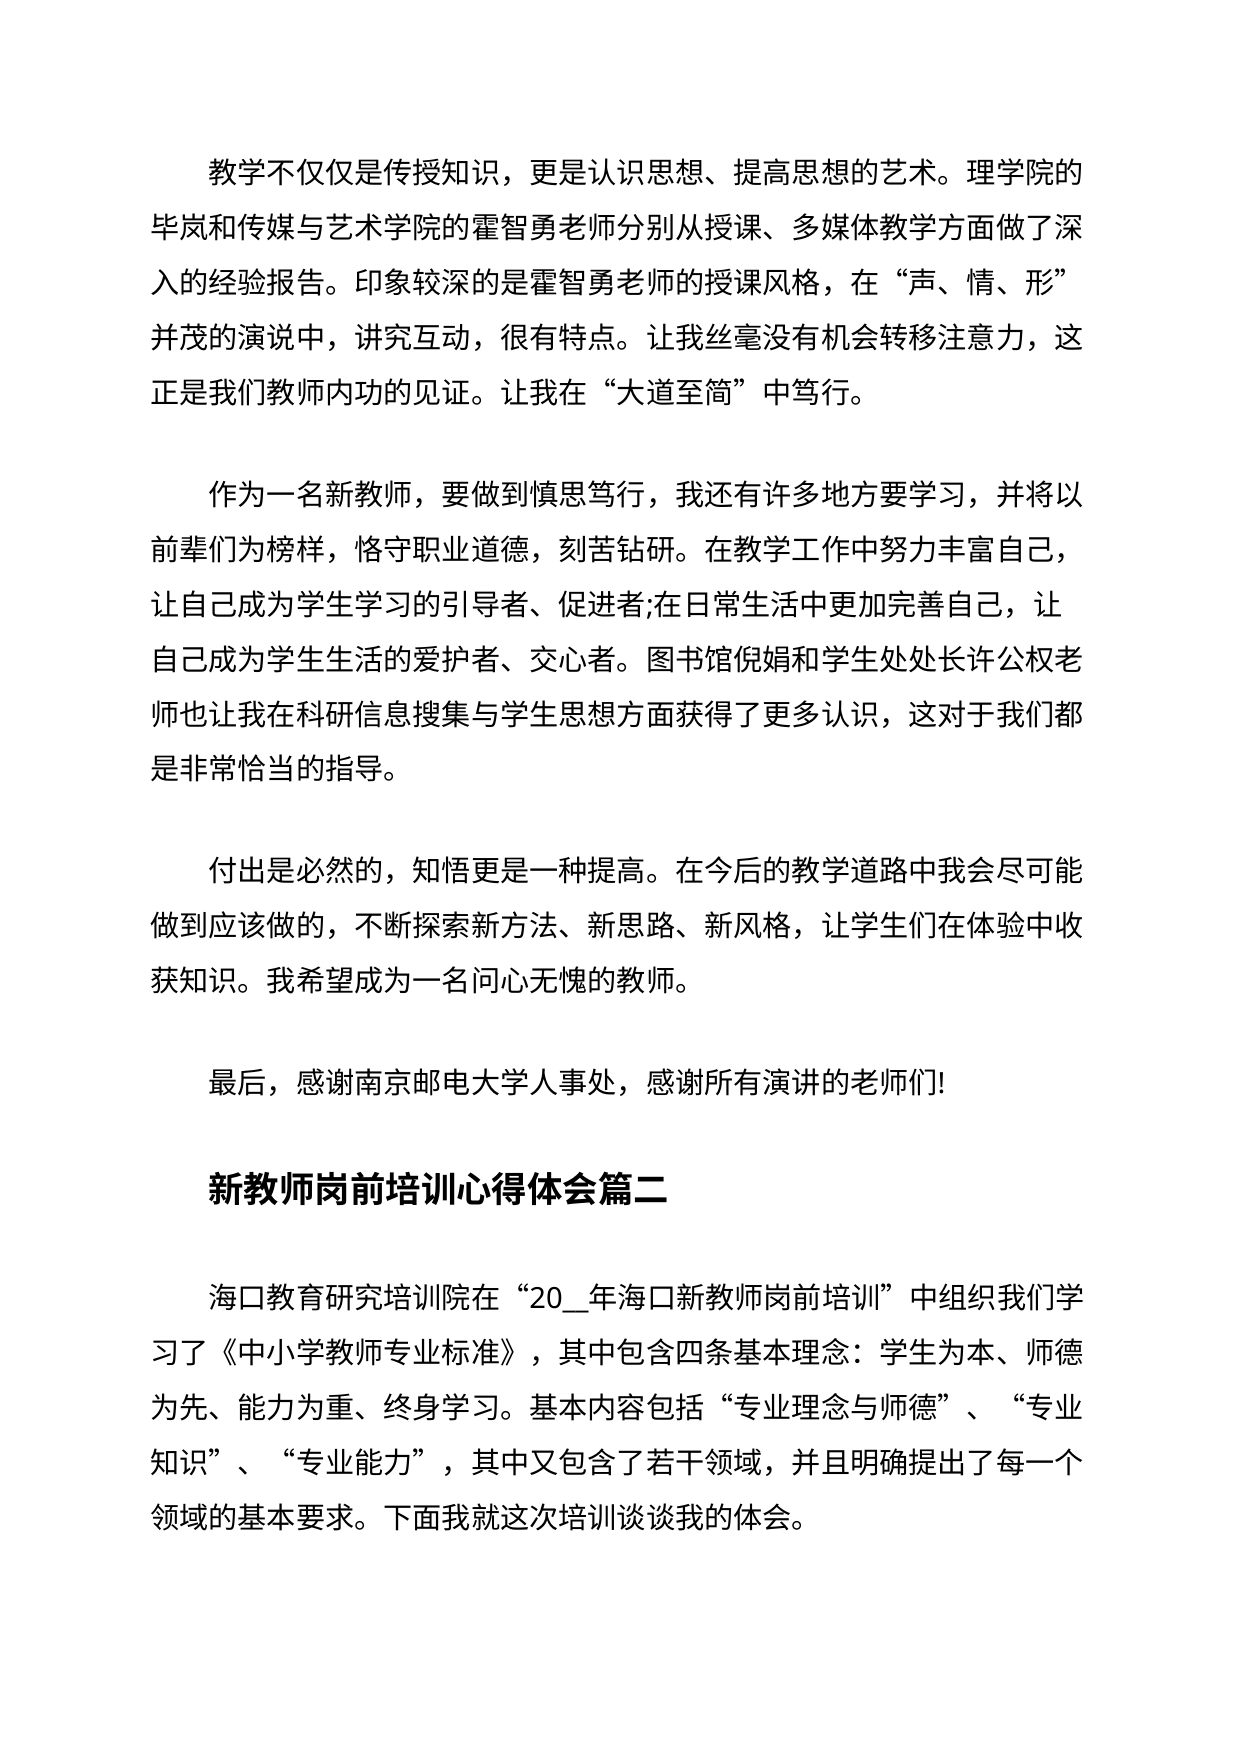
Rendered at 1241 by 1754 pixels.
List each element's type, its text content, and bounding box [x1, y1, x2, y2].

text 新教师岗前培训心得体会篇二 [150, 1161, 1090, 1212]
text 教学不仅仅是传授知识，更是认识思想、提高思想的艺术。理学院的毕岚和传媒与艺术学院的霍智勇老师分别从授课、多媒体教学方面做了深入的经验报告。印象较深的是霍智勇老师的授课风格，在“声、情、形”并茂的演说中，讲究互动，很有特点。让我丝毫没有机会转移注意力，这正是我们教师内功的见证。让我在“大道至简”中笃行。 [150, 150, 1090, 412]
text 海口教育研究培训院在“20__年海口新教师岗前培训”中组织我们学习了《中小学教师专业标准》，其中包含四条基本理念：学生为本、师德为先、能力为重、终身学习。基本内容包括“专业理念与师德”、“专业知识”、“专业能力”，其中又包含了若干领域，并且明确提出了每一个领域的基本要求。下面我就这次培训谈谈我的体会。 [150, 1275, 1090, 1537]
text 付出是必然的，知悟更是一种提高。在今后的教学道路中我会尽可能做到应该做的，不断探索新方法、新思路、新风格，让学生们在体验中收获知识。我希望成为一名问心无愧的教师。 [150, 848, 1090, 1000]
text 最后，感谢南京邮电大学人事处，感谢所有演讲的老师们! [150, 1059, 1090, 1102]
text 作为一名新教师，要做到慎思笃行，我还有许多地方要学习，并将以前辈们为榜样，恪守职业道德，刻苦钻研。在教学工作中努力丰富自己，让自己成为学生学习的引导者、促进者;在日常生活中更加完善自己，让自己成为学生生活的爱护者、交心者。图书馆倪娟和学生处处长许公权老师也让我在科研信息搜集与学生思想方面获得了更多认识，这对于我们都是非常恰当的指导。 [150, 471, 1090, 788]
